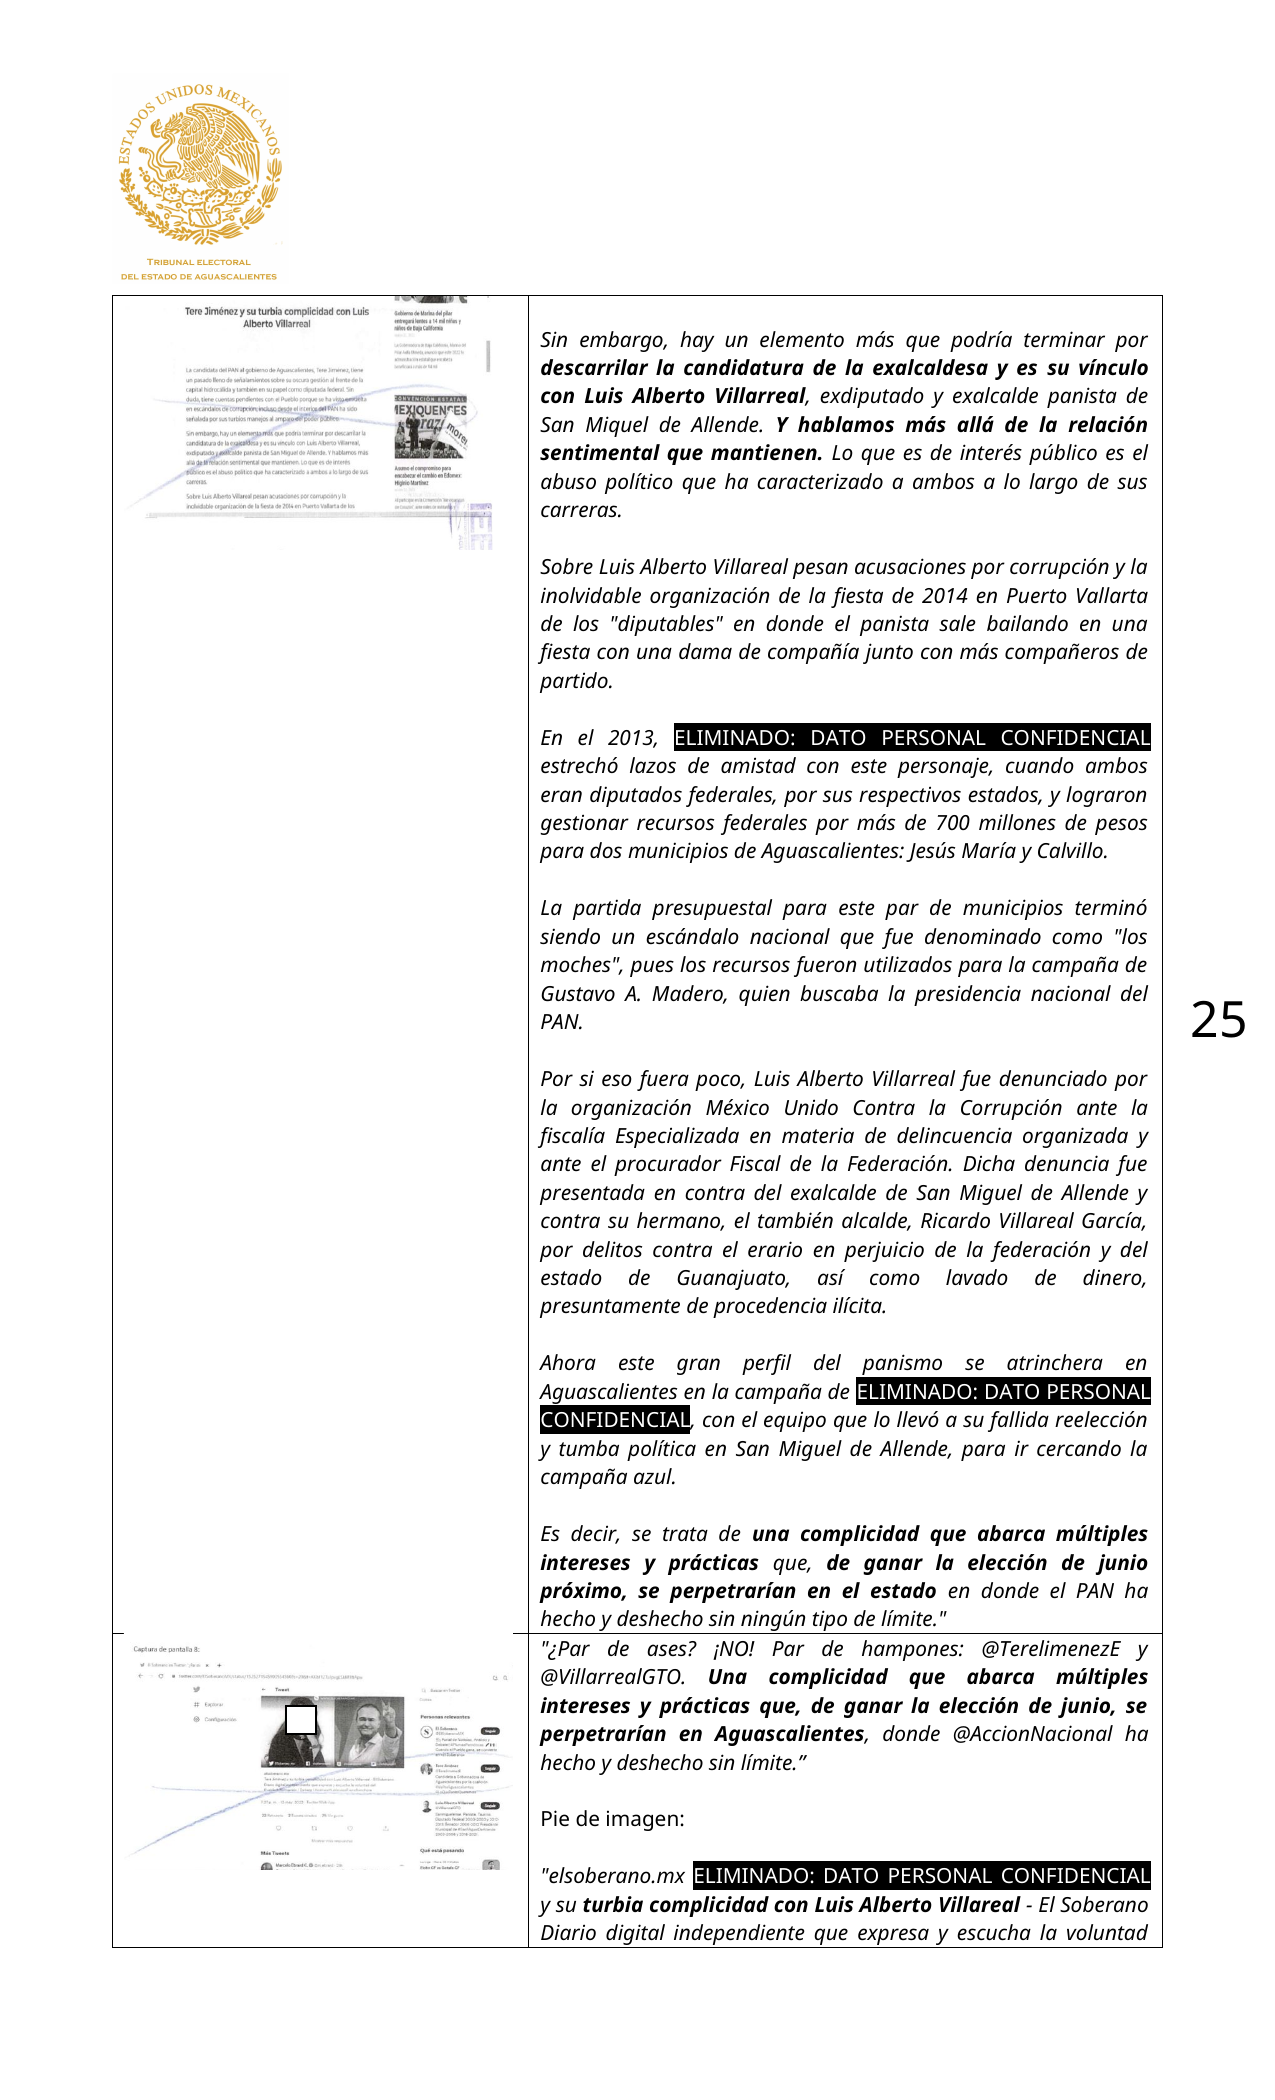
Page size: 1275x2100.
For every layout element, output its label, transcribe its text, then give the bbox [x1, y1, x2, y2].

picture [123, 1633, 513, 1870]
table_cell [113, 296, 528, 1633]
table_cell [113, 1634, 528, 1947]
picture [123, 296, 493, 550]
picture [112, 73, 289, 284]
